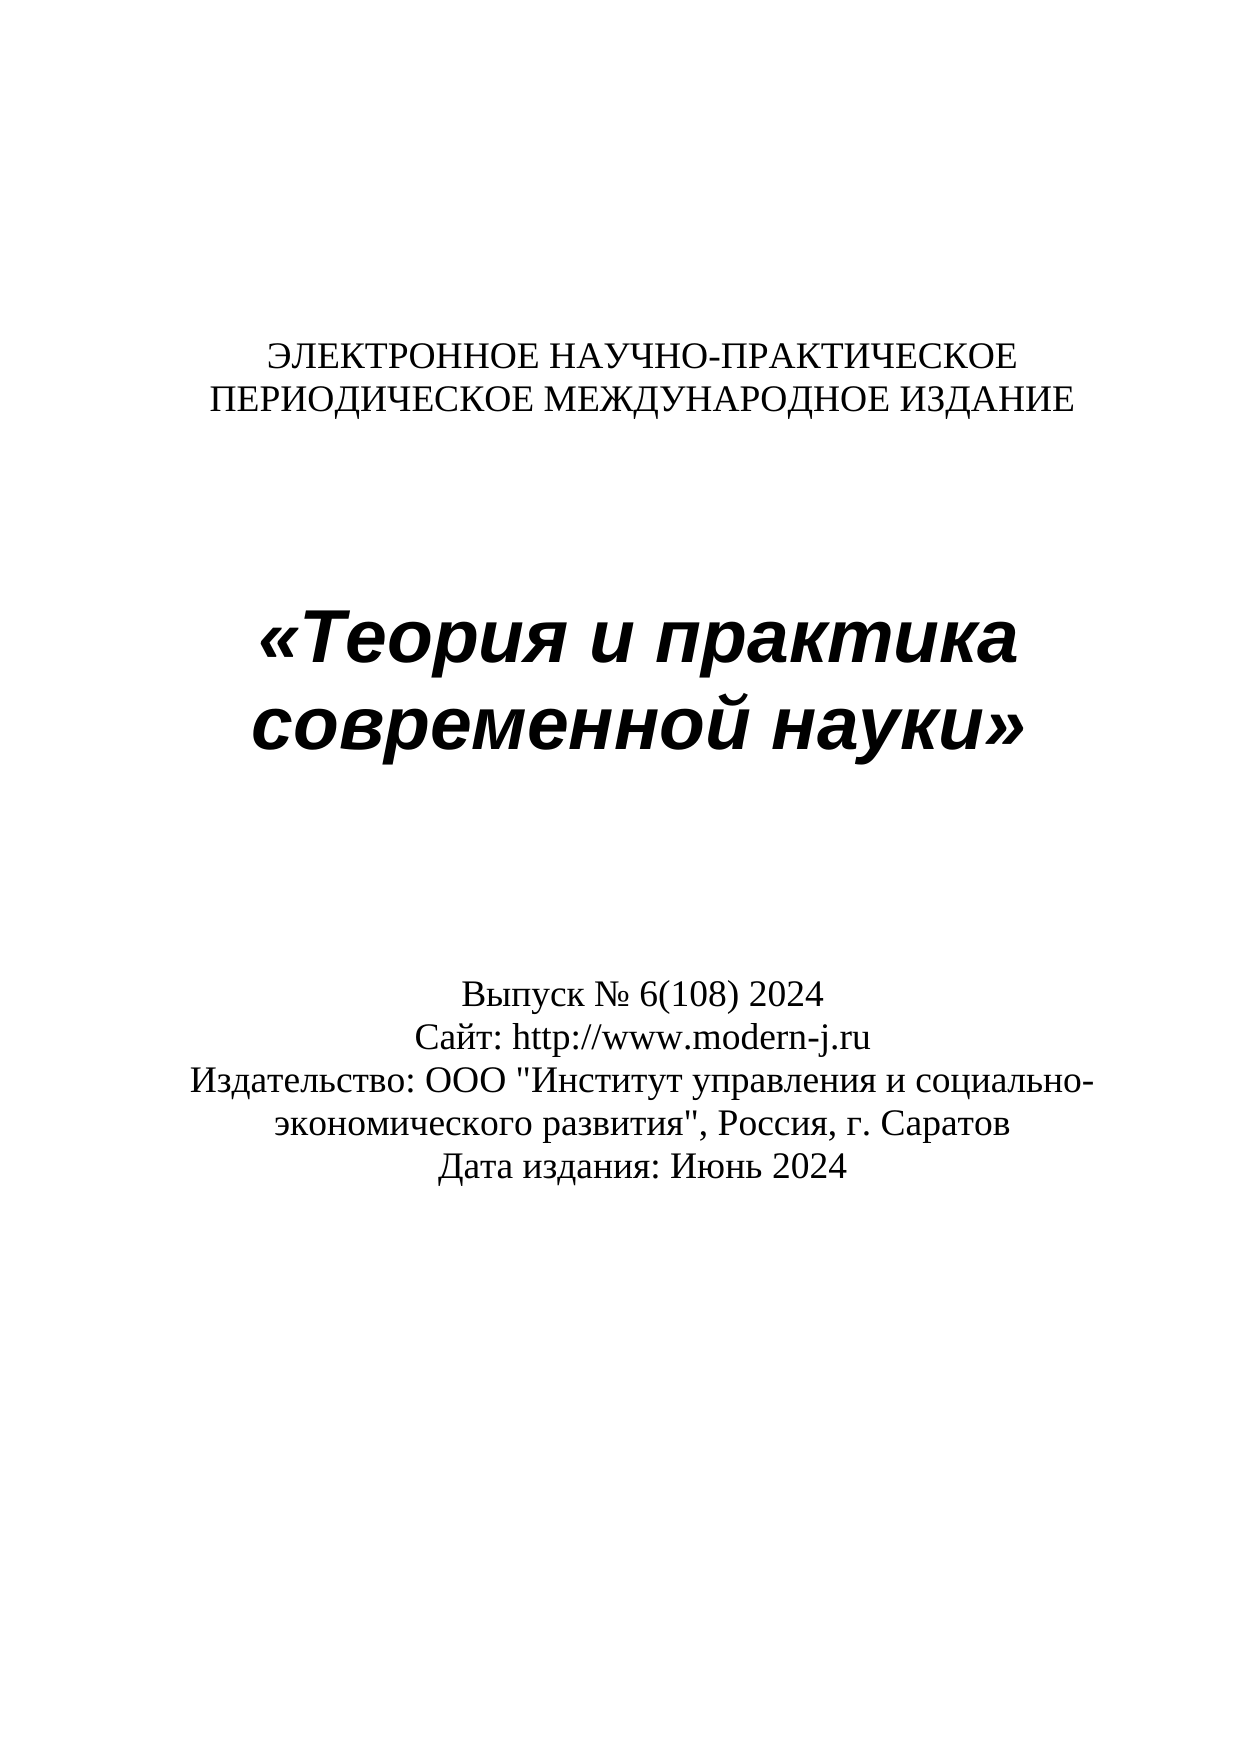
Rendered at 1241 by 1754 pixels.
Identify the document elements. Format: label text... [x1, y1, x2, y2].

text Издательство: ООО "Институт управления и социально-экономического развития", Россия, г. Саратов [148, 1057, 1137, 1143]
text Выпуск № 6(108) 2024 [148, 971, 1137, 1014]
text Дата издания: Июнь 2024 [148, 1143, 1137, 1187]
text «Теория и практика современной науки» [148, 592, 1137, 765]
text ЭЛЕКТРОННОЕ НАУЧНО-ПРАКТИЧЕСКОЕ [148, 334, 1137, 377]
text Сайт: http://www.modern-j.ru [148, 1014, 1137, 1057]
text ПЕРИОДИЧЕСКОЕ МЕЖДУНАРОДНОЕ ИЗДАНИЕ [148, 377, 1137, 420]
